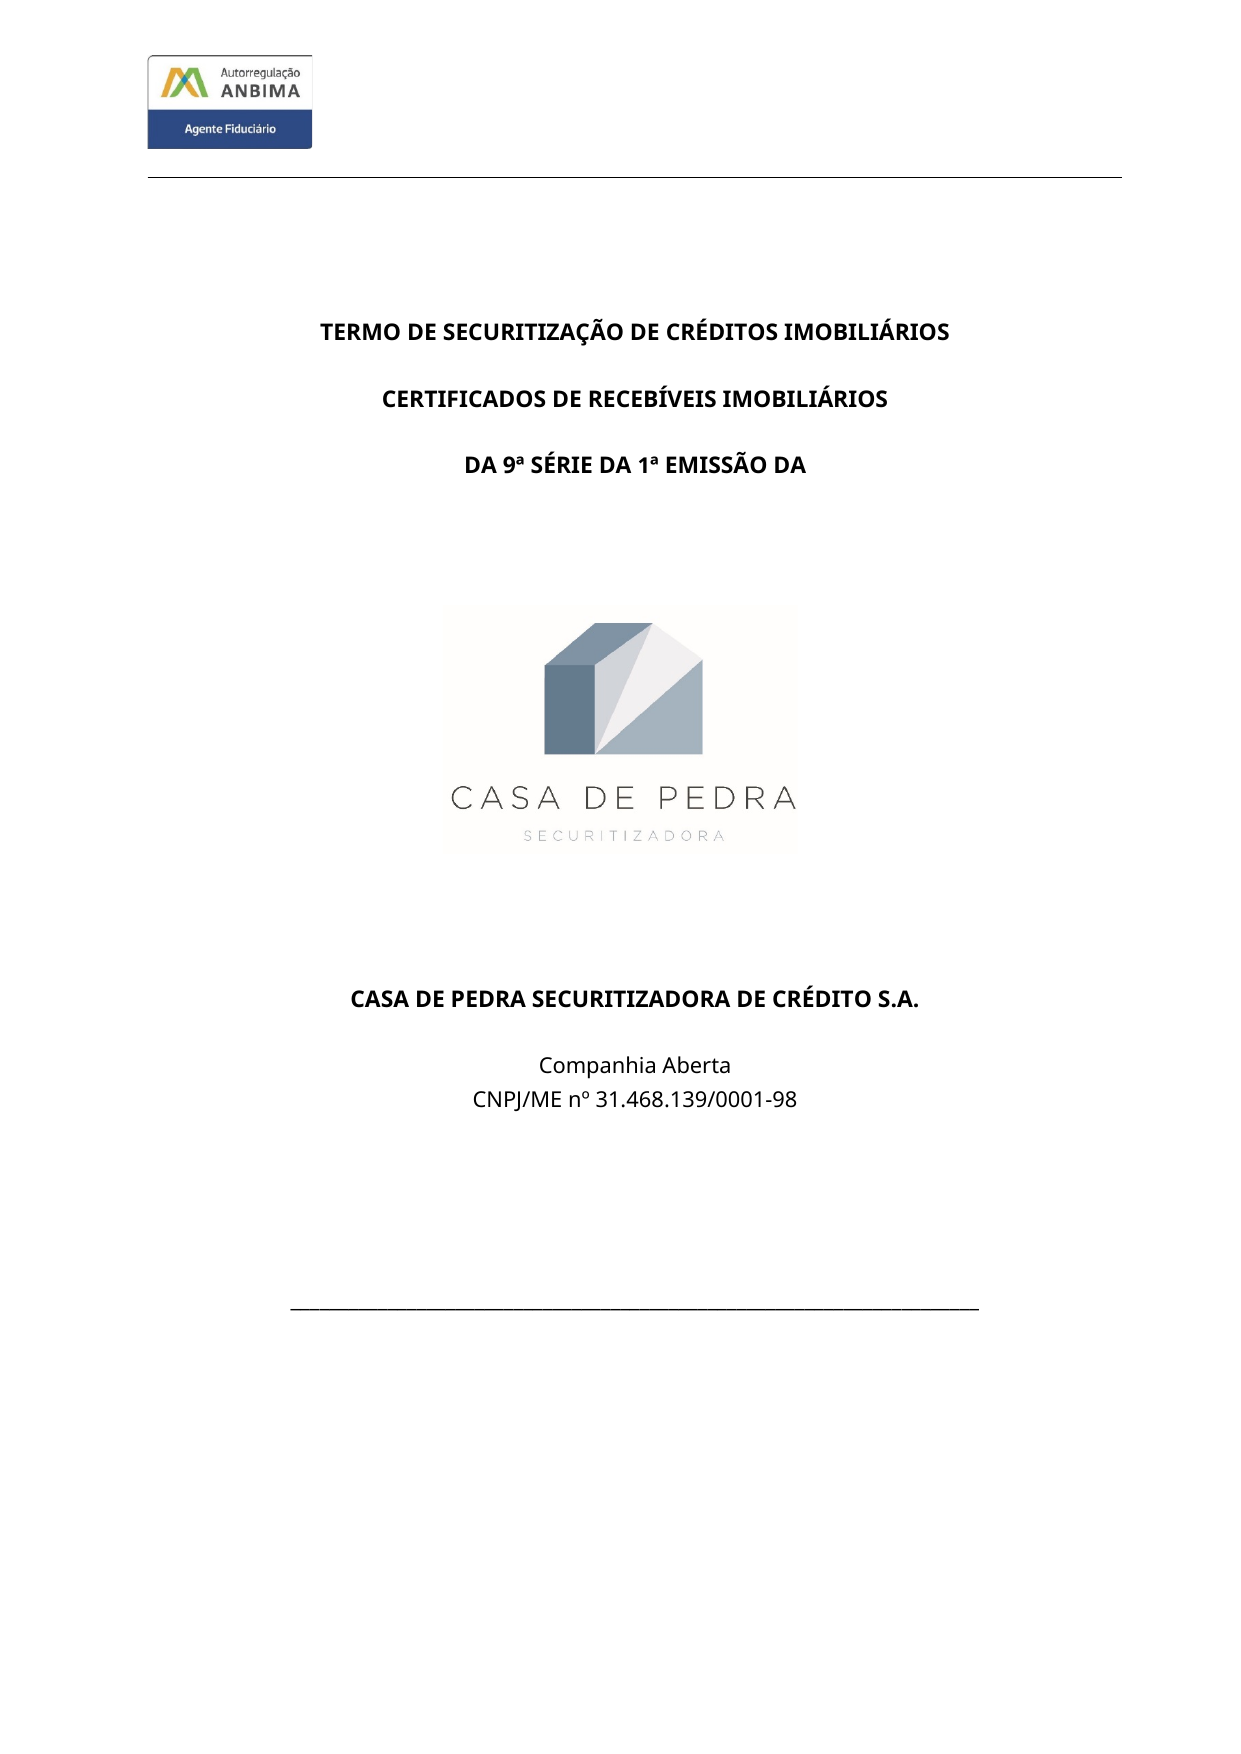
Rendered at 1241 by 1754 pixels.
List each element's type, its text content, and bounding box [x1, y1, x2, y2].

text Companhia Aberta [148, 1047, 1122, 1080]
title CERTIFICADOS DE RECEBÍVEIS IMOBILIÁRIOS [148, 380, 1122, 414]
text _______________________________________________________________________ [148, 1280, 1122, 1314]
title TERMO DE SECURITIZAÇÃO DE CRÉDITOS IMOBILIÁRIOS [148, 314, 1122, 347]
title DA 9ª SÉRIE DA 1ª EMISSÃO DA [148, 447, 1122, 480]
picture [441, 605, 798, 852]
text CASA DE PEDRA SECURITIZADORA DE CRÉDITO S.A. [148, 980, 1122, 1014]
picture [147, 55, 313, 149]
text CNPJ/ME nº 31.468.139/0001-98 [148, 1080, 1122, 1114]
